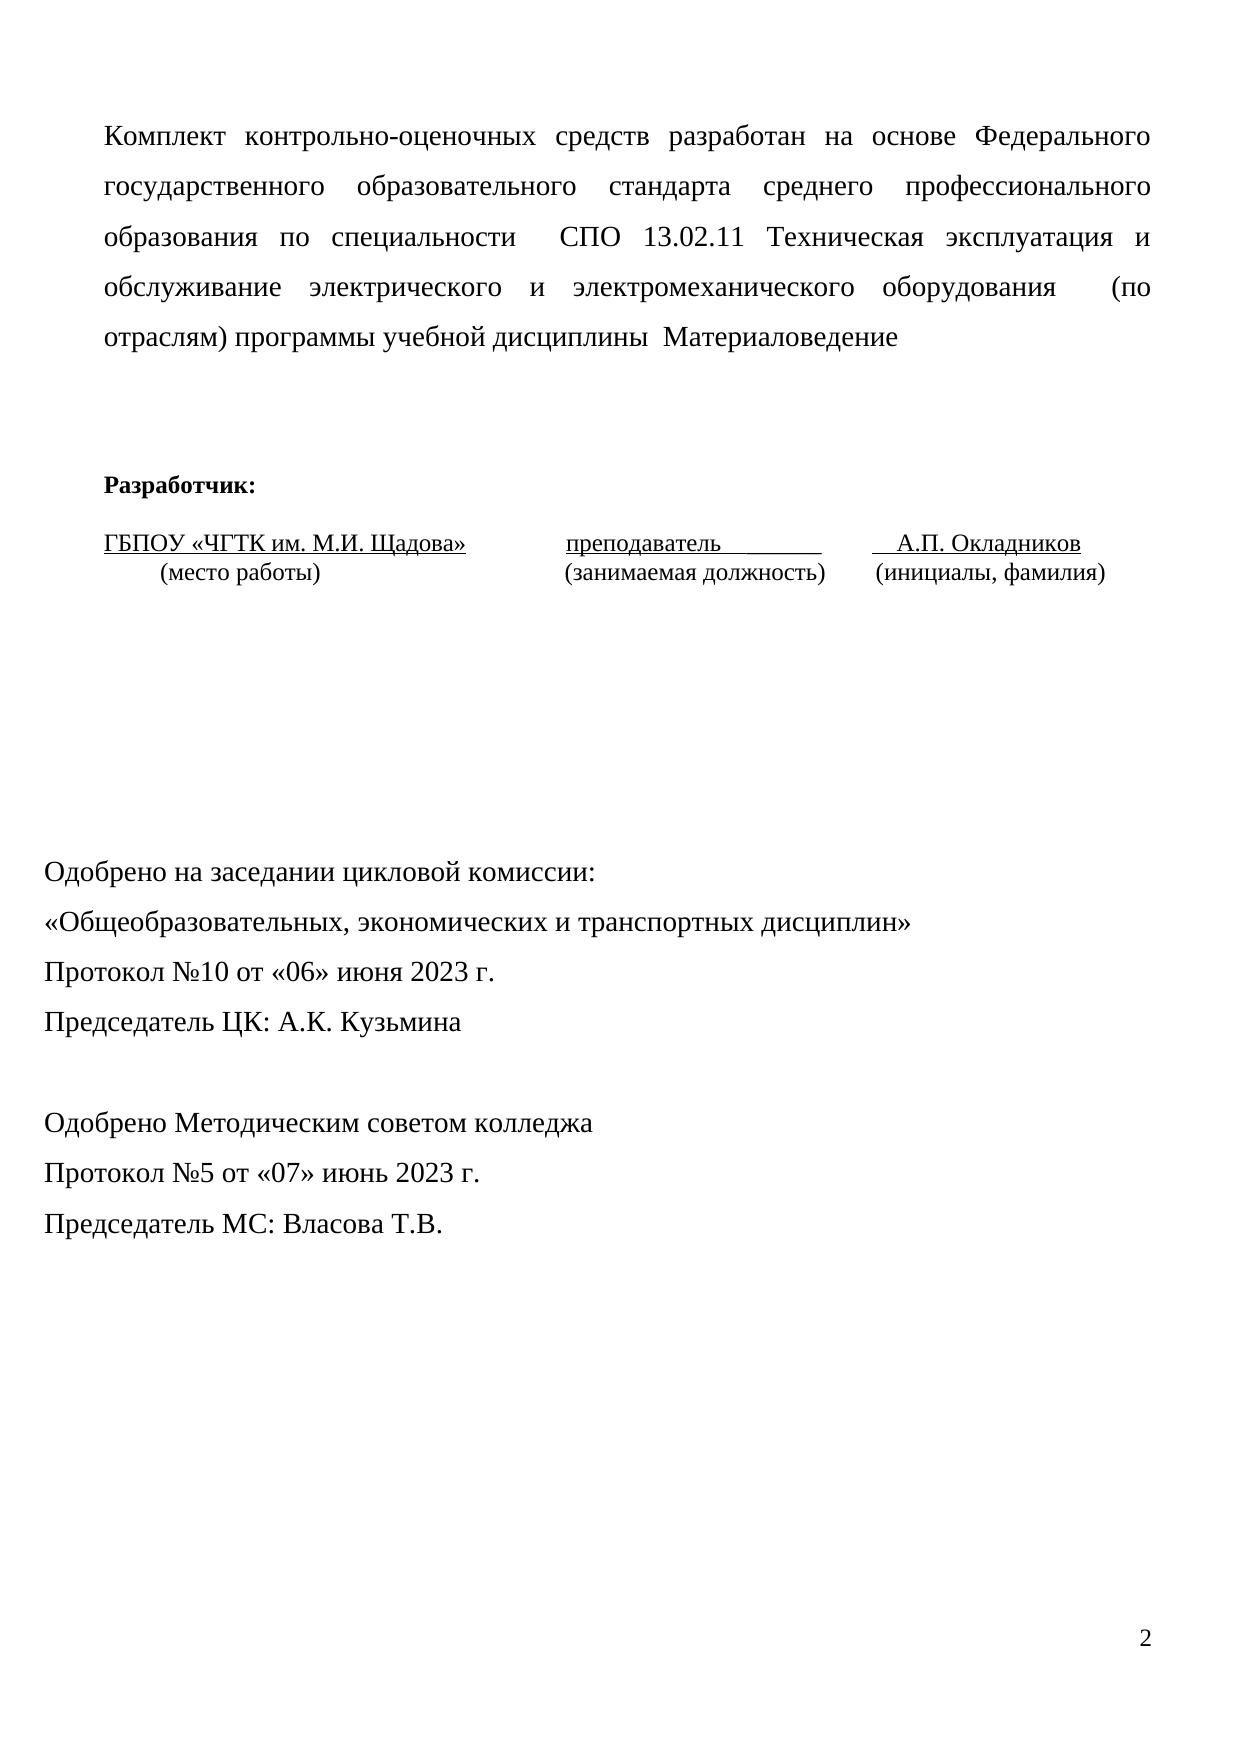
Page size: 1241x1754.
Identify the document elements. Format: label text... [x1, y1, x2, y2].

text Разработчик: [103, 470, 1152, 499]
table_cell Одобрено Методическим советом колледжа Протокол №5 от «07» июнь 2023 г. Председатель МС: Власова Т.В. [33, 1105, 1051, 1253]
text Комплект контрольно-оценочных средств разработан на основе Федерального государственного образовательного стандарта среднего профессионального образования по специальности СПО 13.02.11 Техническая эксплуатация и обслуживание электрического и электромеханического оборудования (по отраслям) программы учебной дисциплины Материаловедение [103, 118, 1152, 353]
text ГБПОУ «ЧГТК им. М.И. Щадова» преподаватель ______ А.П. Окладников [103, 528, 1152, 557]
table_header Одобрено на заседании цикловой комиссии: «Общеобразовательных, экономических и транспортных дисциплин» Протокол №10 от «06» июня 2023 г. Председатель ЦК: А.К. Кузьмина [33, 854, 1051, 1105]
text (место работы) (занимаемая должность) (инициалы, фамилия) [103, 557, 1152, 585]
